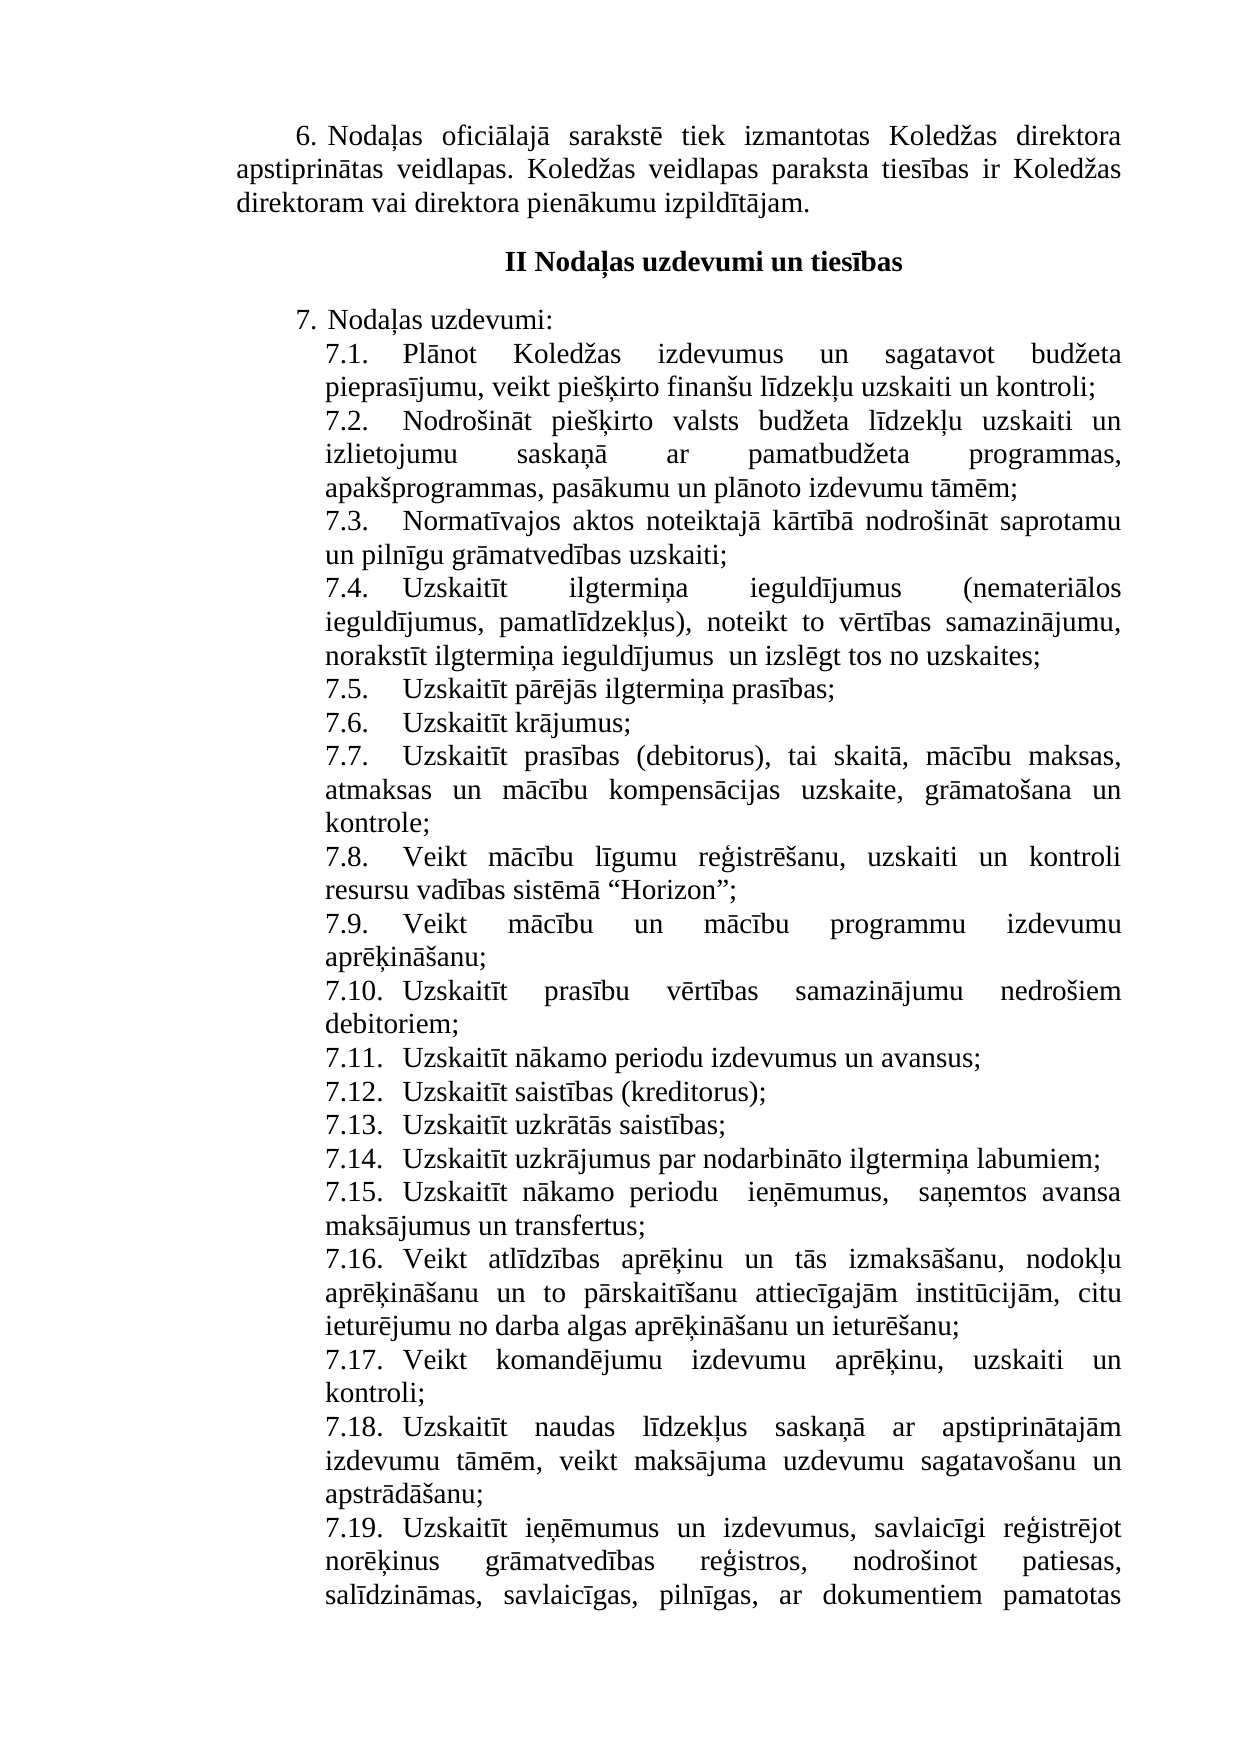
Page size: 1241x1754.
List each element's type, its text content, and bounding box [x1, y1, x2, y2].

list Veikt komandējumu izdevumu aprēķinu, uzskaiti un kontroli; [325, 1342, 1122, 1409]
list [325, 1510, 1122, 1610]
list Uzskaitīt saistības (kreditorus); [325, 1074, 1122, 1107]
list Uzskaitīt nākamo periodu ieņēmumus, saņemtos avansa maksājumus un transfertus; [325, 1174, 1122, 1241]
list Uzskaitīt pārējās ilgtermiņa prasības; [325, 671, 1122, 705]
list Uzskaitīt uzkrājumus par nodarbināto ilgtermiņa labumiem; [325, 1141, 1122, 1174]
list Veikt mācību līgumu reģistrēšanu, uzskaiti un kontroli resursu vadības sistēmā “Horizon”; [325, 839, 1122, 906]
list Uzskaitīt uzkrātās saistības; [325, 1107, 1122, 1141]
list Nodrošināt piešķirto valsts budžeta līdzekļu uzskaiti un izlietojumu saskaņā ar pamatbudžeta programmas, apakšprogrammas, pasākumu un plānoto izdevumu tāmēm; [325, 403, 1122, 503]
list Uzskaitīt nākamo periodu izdevumus un avansus; [325, 1040, 1122, 1074]
list II Nodaļas uzdevumi un tiesības [285, 244, 1122, 277]
list Uzskaitīt prasības (debitorus), tai skaitā, mācību maksas, atmaksas un mācību kompensācijas uzskaite, grāmatošana un kontrole; [325, 738, 1122, 839]
list Nodaļas uzdevumi: [236, 302, 1122, 336]
list Plānot Koledžas izdevumus un sagatavot budžeta pieprasījumu, veikt piešķirto finanšu līdzekļu uzskaiti un kontroli; [325, 336, 1122, 403]
list Veikt mācību un mācību programmu izdevumu aprēķināšanu; [325, 906, 1122, 973]
list Veikt atlīdzības aprēķinu un tās izmaksāšanu, nodokļu aprēķināšanu un to pārskaitīšanu attiecīgajām institūcijām, citu ieturējumu no darba algas aprēķināšanu un ieturēšanu; [325, 1241, 1122, 1342]
list Nodaļas oficiālajā sarakstē tiek izmantotas Koledžas direktora apstiprinātas veidlapas. Koledžas veidlapas paraksta tiesības ir Koledžas direktoram vai direktora pienākumu izpildītājam. [236, 118, 1122, 219]
list Uzskaitīt prasību vērtības samazinājumu nedrošiem debitoriem; [325, 973, 1122, 1040]
list Uzskaitīt ilgtermiņa ieguldījumus (nemateriālos ieguldījumus, pamatlīdzekļus), noteikt to vērtības samazinājumu, norakstīt ilgtermiņa ieguldījumus un izslēgt tos no uzskaites; [325, 571, 1122, 671]
list Normatīvajos aktos noteiktajā kārtībā nodrošināt saprotamu un pilnīgu grāmatvedības uzskaiti; [325, 503, 1122, 571]
list Uzskaitīt naudas līdzekļus saskaņā ar apstiprinātajām izdevumu tāmēm, veikt maksājuma uzdevumu sagatavošanu un apstrādāšanu; [325, 1409, 1122, 1510]
list Uzskaitīt krājumus; [325, 705, 1122, 738]
